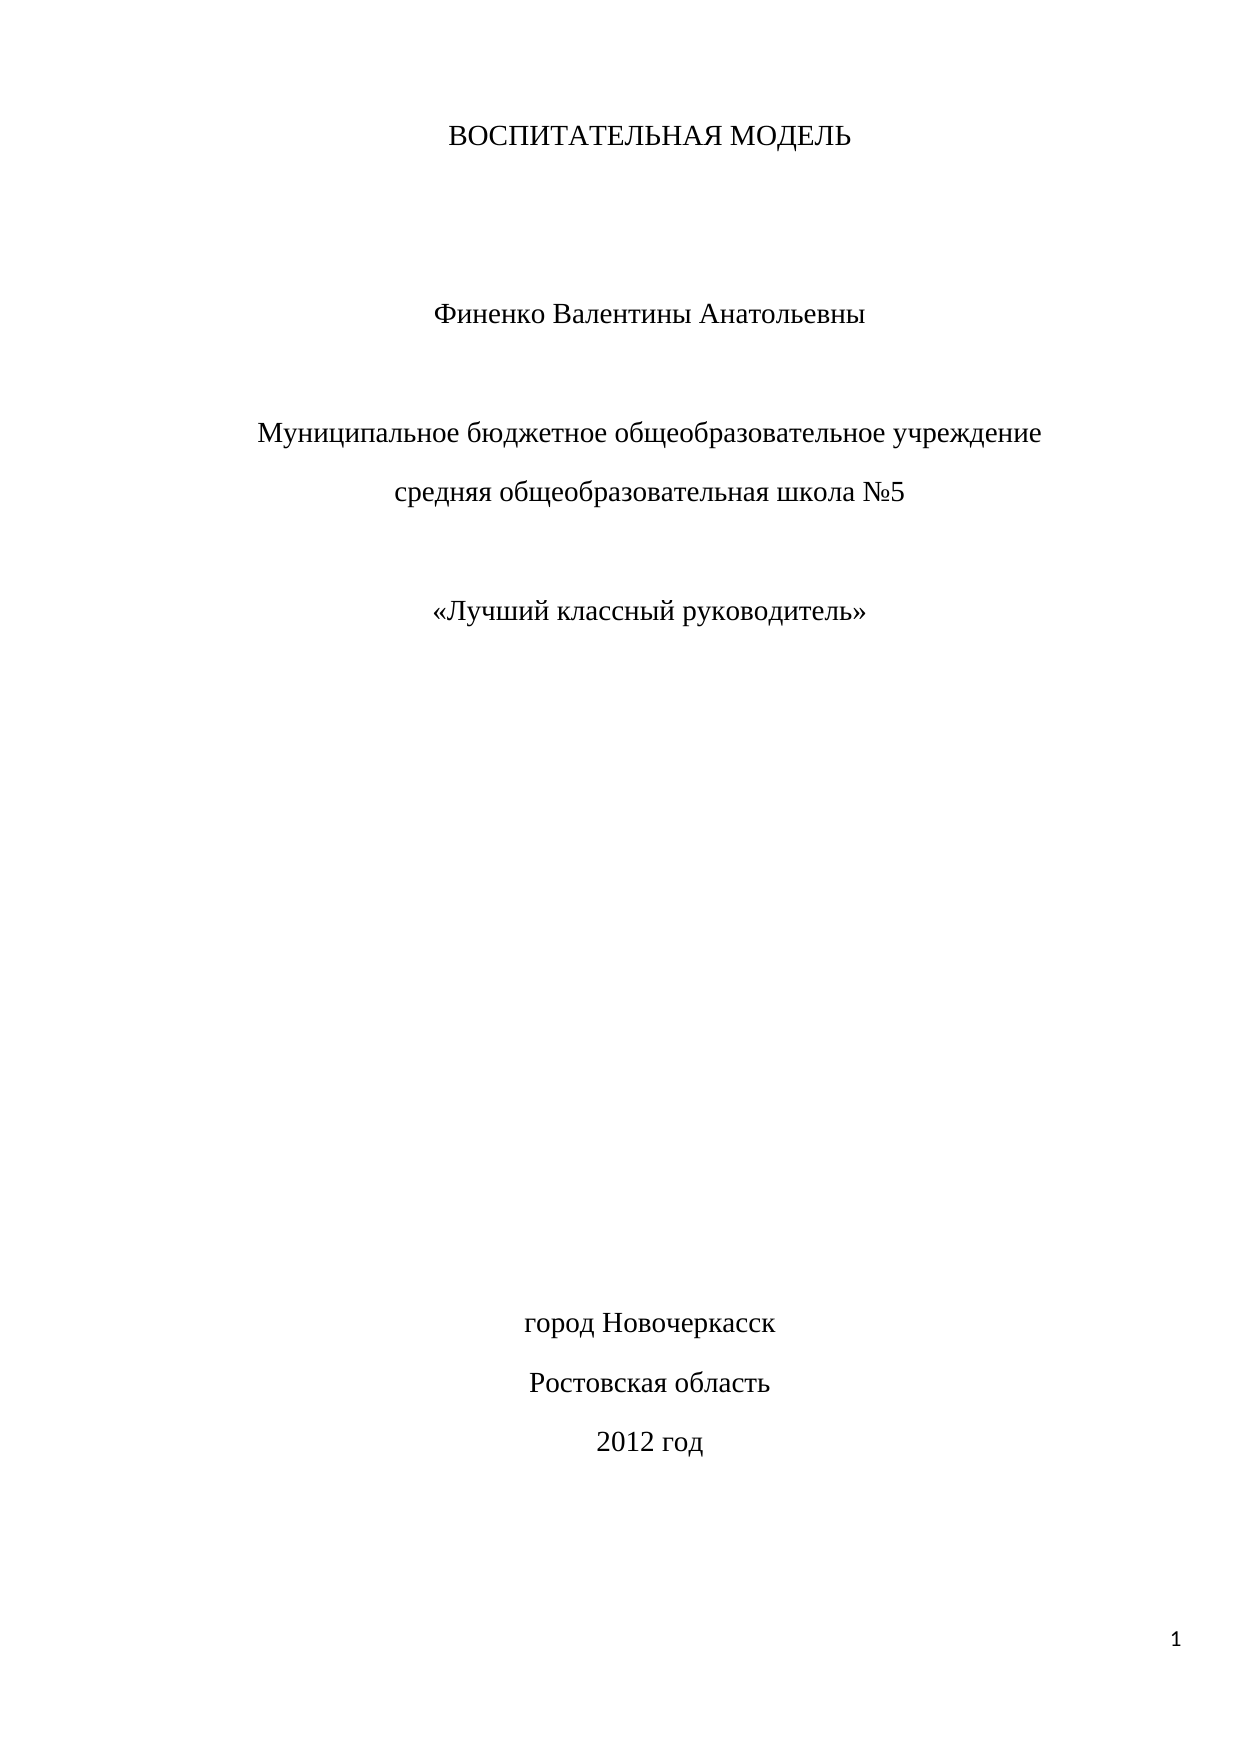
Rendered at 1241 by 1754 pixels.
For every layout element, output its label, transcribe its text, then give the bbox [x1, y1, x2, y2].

text город Новочеркасск [118, 1306, 1181, 1339]
text 2012 год [118, 1424, 1181, 1458]
text «Лучший классный руководитель» [118, 593, 1181, 627]
text средняя общеобразовательная школа №5 [118, 474, 1181, 508]
text Финенко Валентины Анатольевны [118, 296, 1181, 330]
text ВОСПИТАТЕЛЬНАЯ МОДЕЛЬ [118, 118, 1181, 152]
text Ростовская область [118, 1365, 1181, 1398]
text Муниципальное бюджетное общеобразовательное учреждение [118, 415, 1181, 448]
